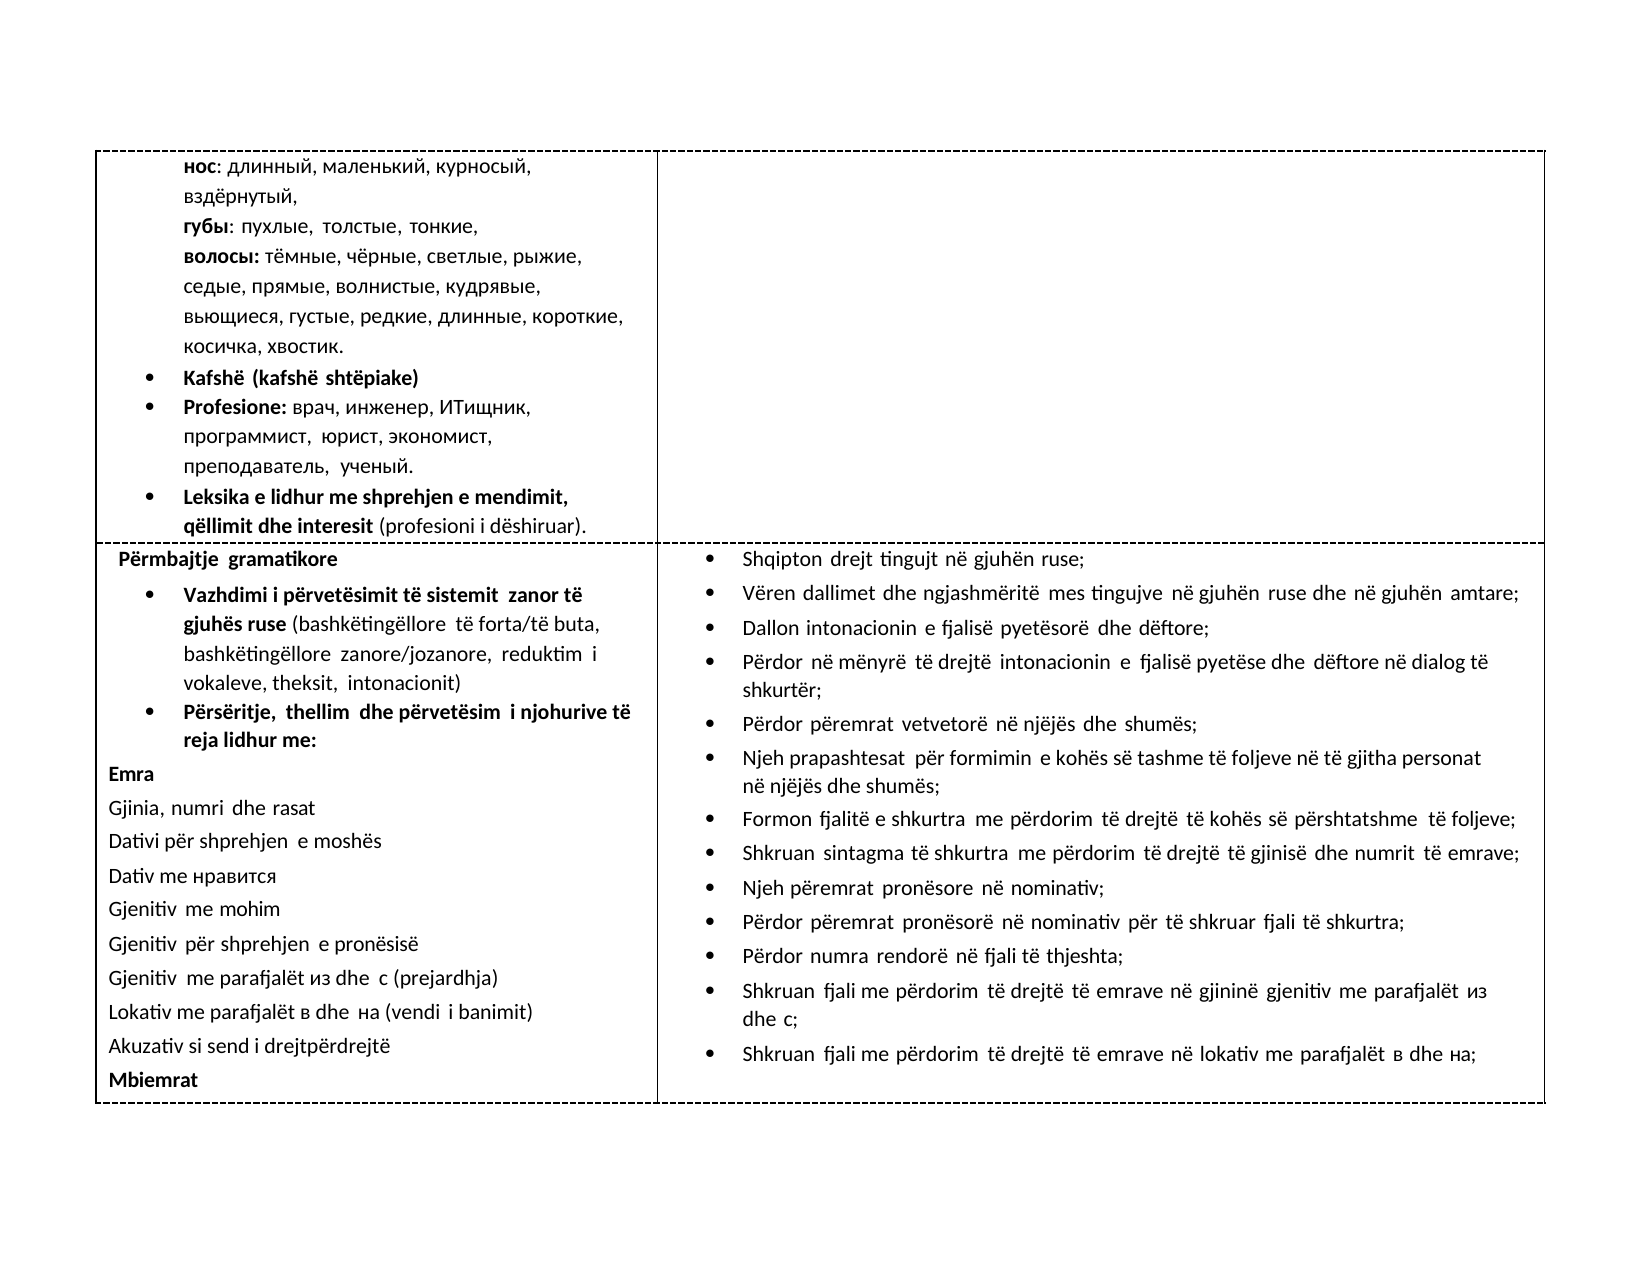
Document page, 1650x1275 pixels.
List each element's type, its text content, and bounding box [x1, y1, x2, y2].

table_cell Përmbajtje gramatikore Vazhdimi i përvetësimit të sistemit zanor të gjuhës ruse (bashkëtingëllore të forta/të buta, bashkëtingëllore zanore/jozanore, reduktim i vokaleve, theksit, intonacionit) Përsëritje, thellim dhe përvetësim i njohurive të reja lidhur me: Emra Gjinia, numri dhe rasat Dativi për shprehjen e moshës Dativ me нравится Gjenitiv me mohim Gjenitiv për shprehjen e pronësisë Gjenitiv me parafjalët из dhe с (prejardhja) Lokativ me parafjalët в dhe на (vendi i banimit) Akuzativ si send i drejtpërdrejtë Mbiemrat [97, 542, 657, 1102]
table_header [658, 150, 1544, 542]
table_cell Shqipton drejt tingujt në gjuhën ruse; Vëren dallimet dhe ngjashmëritë mes tingujve në gjuhën ruse dhe në gjuhën amtare; Dallon intonacionin e fjalisë pyetësorë dhe dëftore; Përdor në mënyrë të drejtë intonacionin e fjalisë pyetëse dhe dëftore në dialog të shkurtër; Përdor përemrat vetvetorë në njëjës dhe shumës; Njeh prapashtesat për formimin e kohës së tashme të foljeve në të gjitha personat në njëjës dhe shumës; Formon fjalitë e shkurtra me përdorim të drejtë të kohës së përshtatshme të foljeve; Shkruan sintagma të shkurtra me përdorim të drejtë të gjinisë dhe numrit të emrave; Njeh përemrat pronësore në nominativ; Përdor përemrat pronësorë në nominativ për të shkruar fjali të shkurtra; Përdor numra rendorë në fjali të thjeshta; Shkruan fjali me përdorim të drejtë të emrave në gjininë gjenitiv me parafjalët из dhe с; Shkruan fjali me përdorim të drejtë të emrave në lokativ me parafjalët в dhe на; [658, 542, 1544, 1102]
table_header нос: длинный, маленький, курносый, вздёрнутый, губы: пухлые, толстые, тонкие, волосы: тёмные, чёрные, светлые, рыжие, седые, прямые, волнистые, кудрявые, вьющиеся, густые, редкие, длинные, короткие, косичка, хвостик. Kafshë (kafshë shtëpiake) Profesione: врач, инженер, ИТищник, программист, юрист, экономист, преподаватель, ученый. Leksika e lidhur me shprehjen e mendimit, qëllimit dhe interesit (profesioni i dëshiruar). [97, 150, 657, 542]
